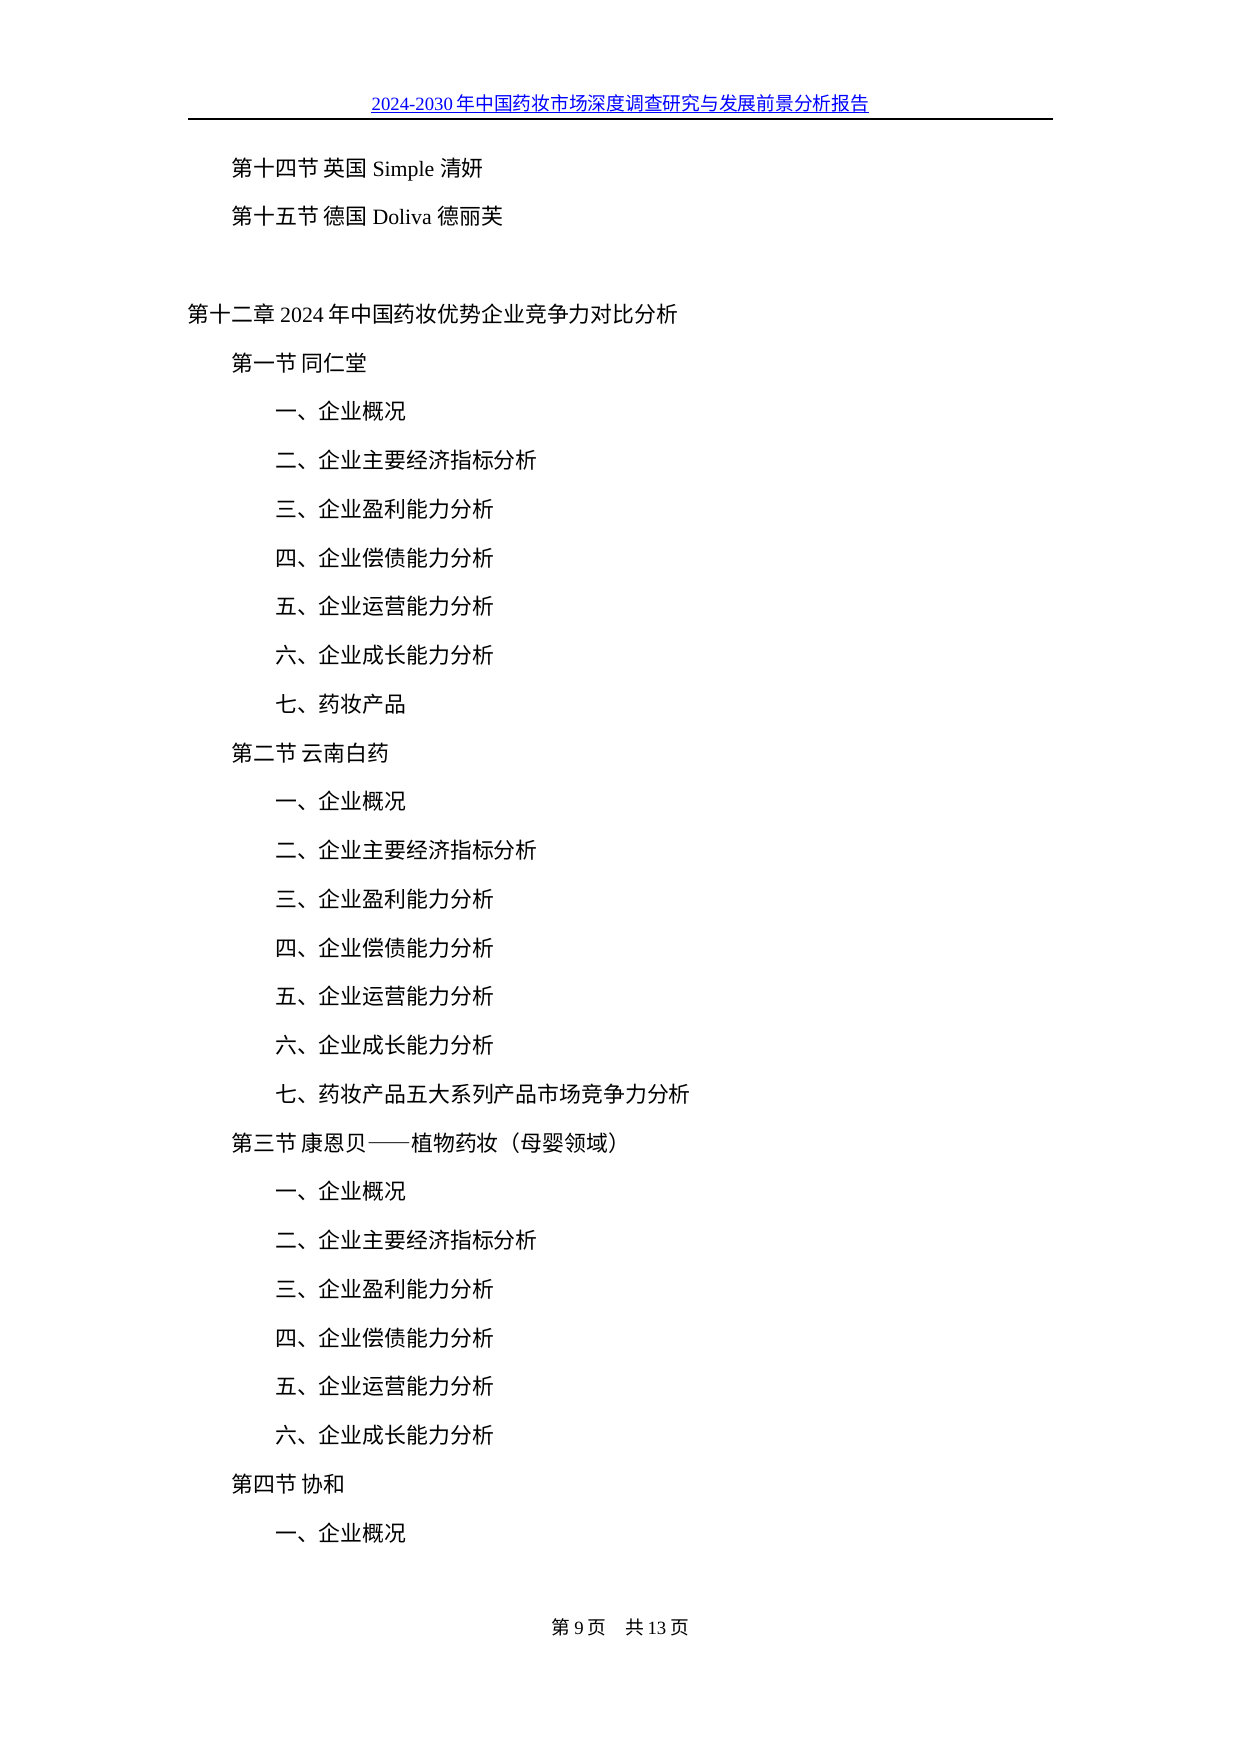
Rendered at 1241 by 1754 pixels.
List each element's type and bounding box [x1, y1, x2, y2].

text [187, 150, 1053, 1548]
